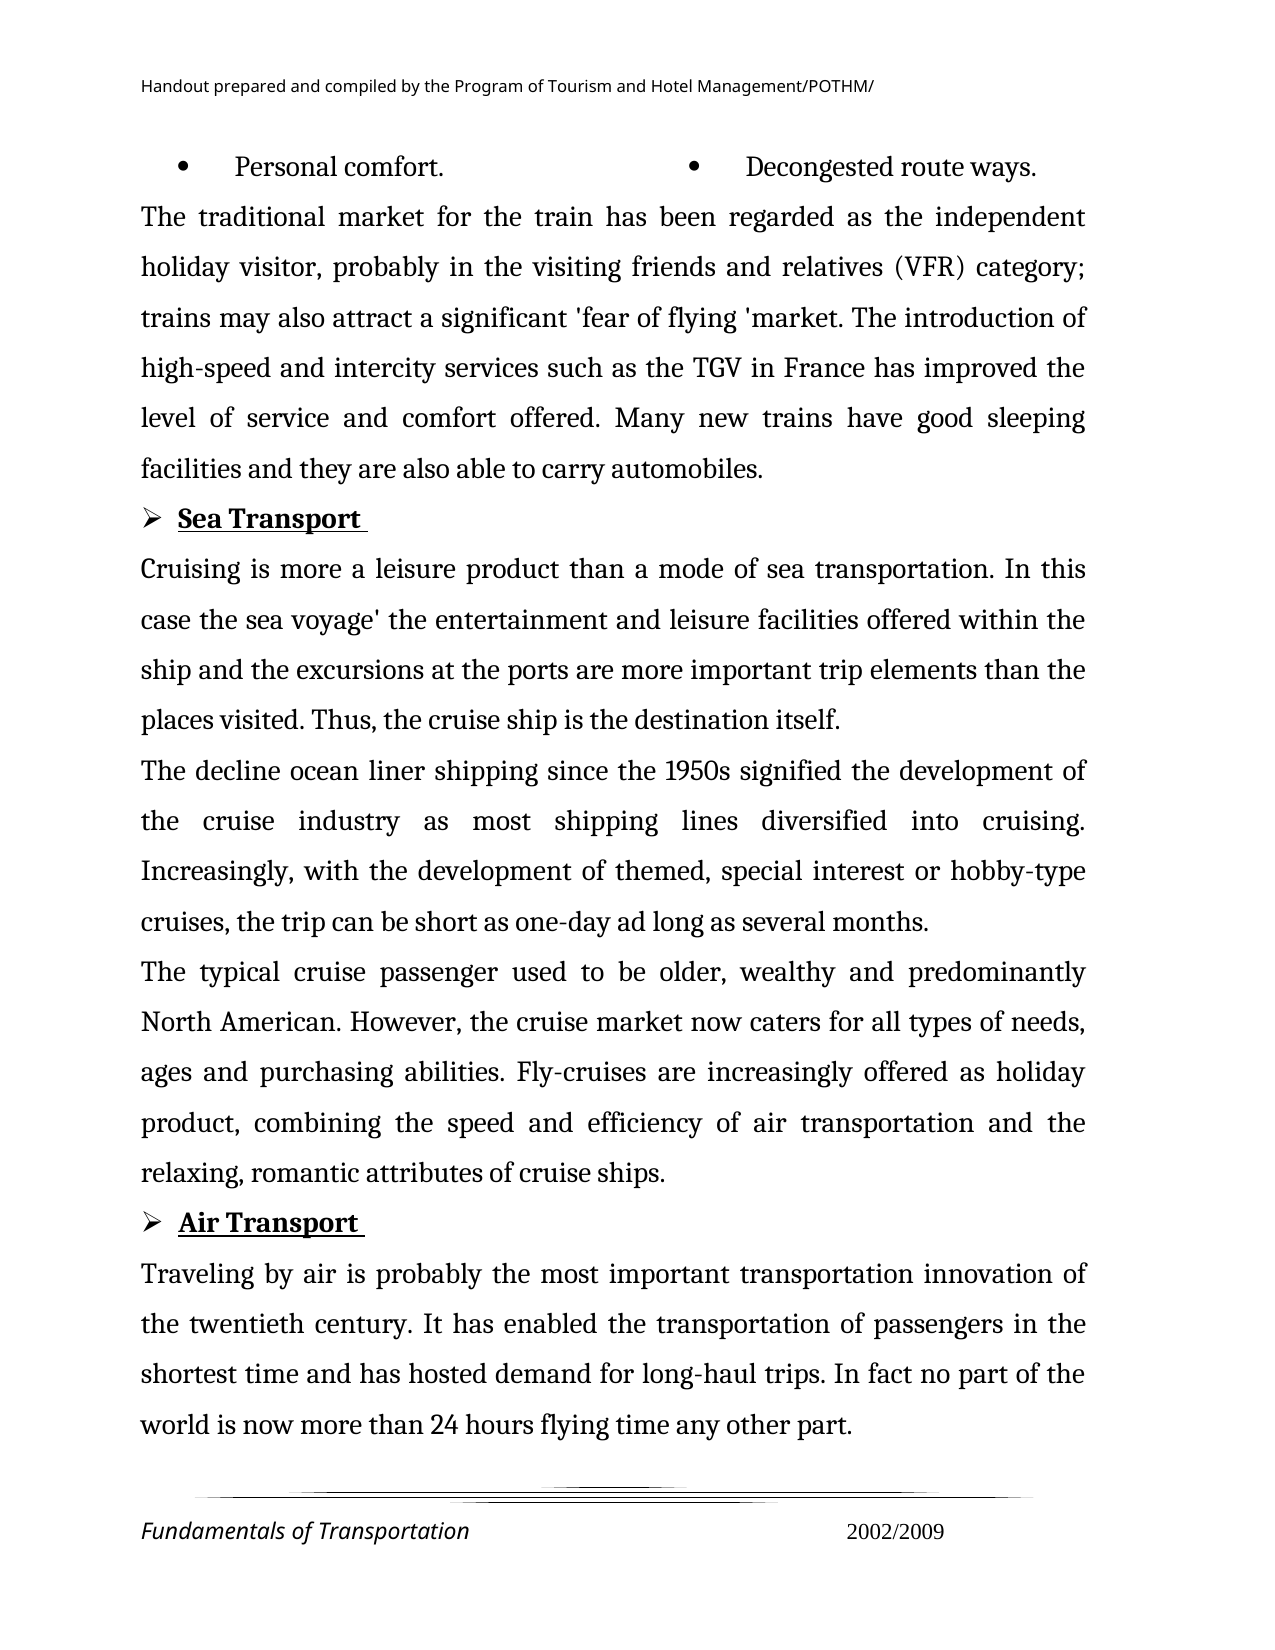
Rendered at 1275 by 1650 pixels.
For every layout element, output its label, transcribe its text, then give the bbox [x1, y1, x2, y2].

text The decline ocean liner shipping since the 1950s signified the development of the cruise industry as most shipping lines diversified into cruising. Increasingly, with the development of themed, special interest or hobby-type cruises, the trip can be short as one-day ad long as several months. [141, 754, 1087, 938]
text The typical cruise passenger used to be older, wealthy and predominantly North American. However, the cruise market now caters for all types of needs, ages and purchasing abilities. Fly-cruises are increasingly offered as holiday product, combining the speed and efficiency of air transportation and the relaxing, romantic attributes of cruise ships. [141, 955, 1087, 1190]
list Personal comfort. [178, 150, 577, 183]
text The traditional market for the train has been regarded as the independent holiday visitor, probably in the visiting friends and relatives (VFR) category; trains may also attract a significant 'fear of flying 'market. The introduction of high-speed and intercity services such as the TGV in France has improved the level of service and comfort offered. Many new trains have good sleeping facilities and they are also able to carry automobiles. [141, 200, 1087, 485]
text Cruising is more a leisure product than a mode of sea transportation. In this case the sea voyage' the entertainment and leisure facilities offered within the ship and the excursions at the ports are more important trip elements than the places visited. Thus, the cruise ship is the destination itself. [141, 552, 1087, 737]
list Decongested route ways. [689, 150, 1087, 183]
subtitle Air Transport [141, 1207, 1087, 1240]
text Traveling by air is probably the most important transportation innovation of the twentieth century. It has enabled the transportation of passengers in the shortest time and has hosted demand for long-haul trips. In fact no part of the world is now more than 24 hours flying time any other part. [141, 1257, 1087, 1441]
subtitle Sea Transport [141, 502, 1087, 536]
